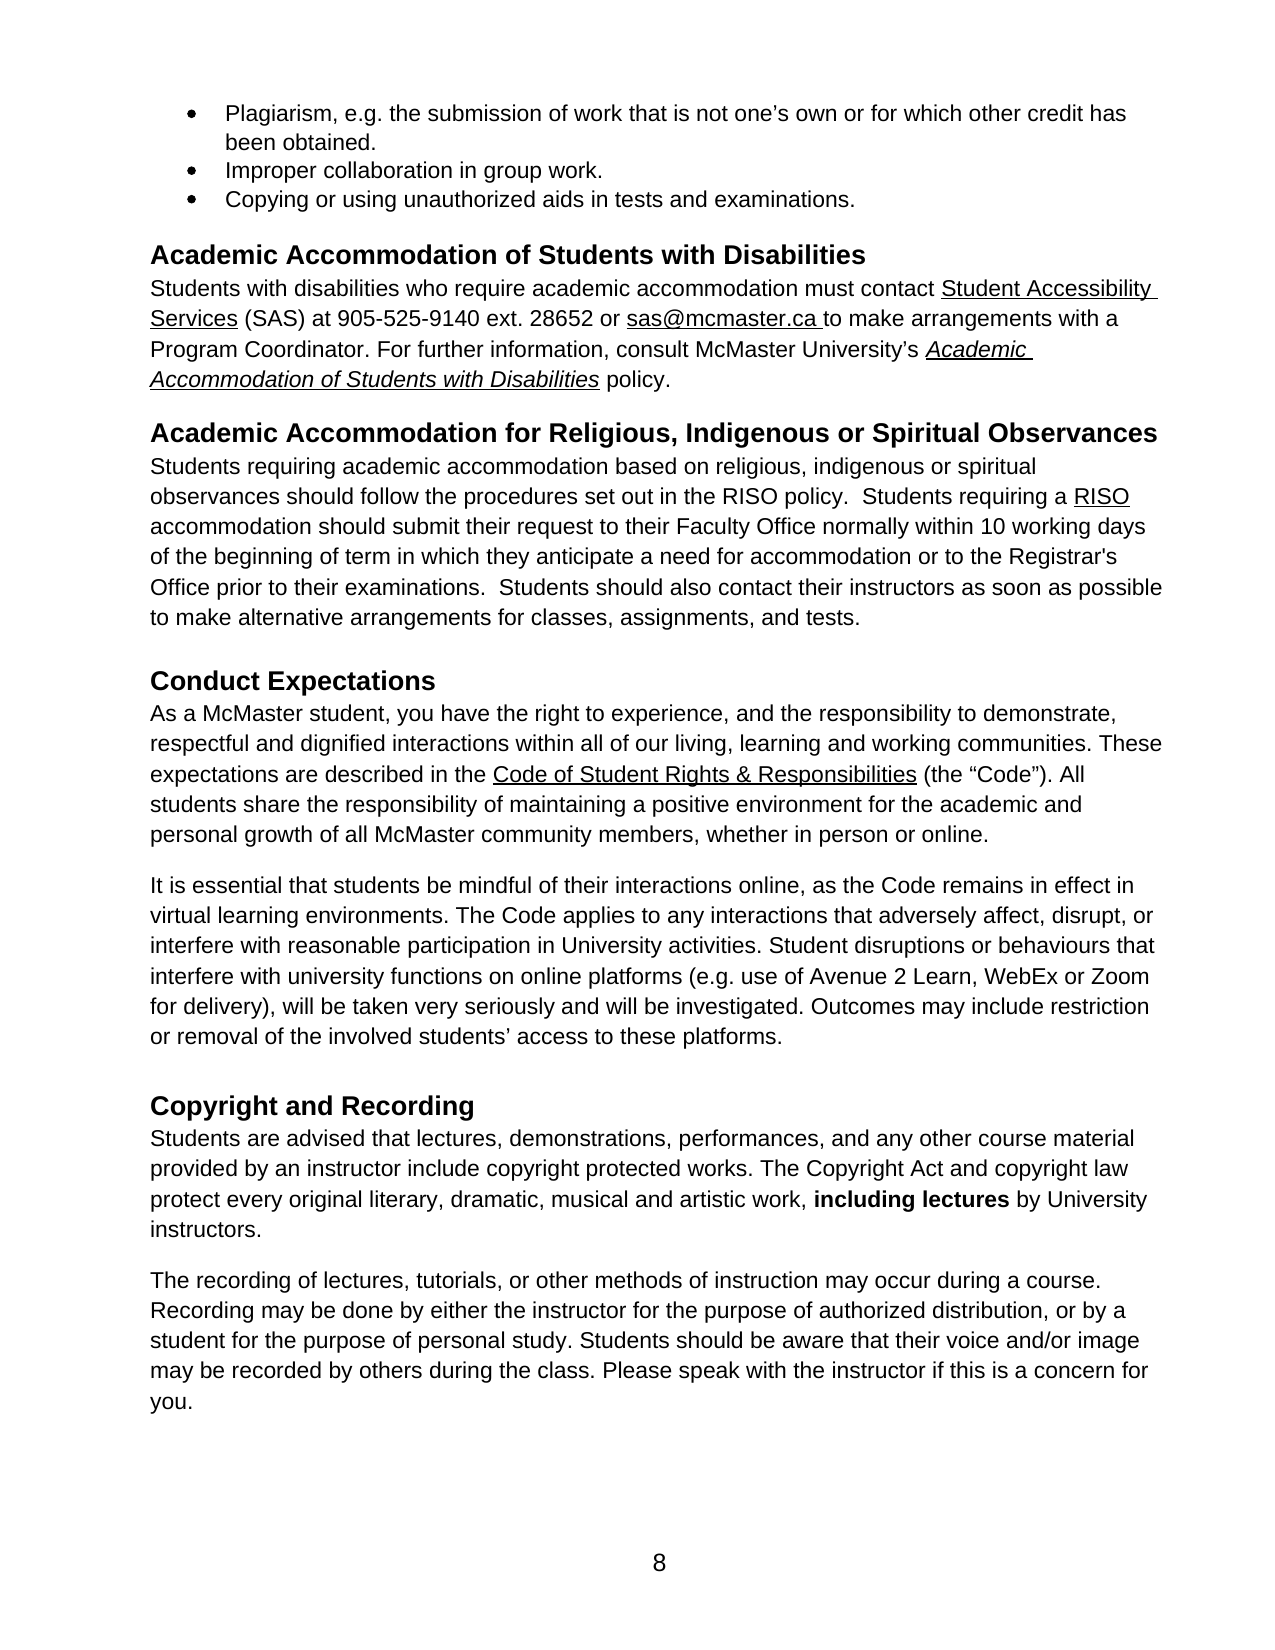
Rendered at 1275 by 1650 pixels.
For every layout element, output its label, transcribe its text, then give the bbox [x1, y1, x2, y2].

text Students requiring academic accommodation based on religious, indigenous or spiritual observances should follow the procedures set out in the RISO policy. Students requiring a RISO accommodation should submit their request to their Faculty Office normally within 10 working days of the beginning of term in which they anticipate a need for accommodation or to the Registrar's Office prior to their examinations. Students should also contact their instructors as soon as possible to make alternative arrangements for classes, assignments, and tests. Conduct Expectations As a McMaster student, you have the right to experience, and the responsibility to demonstrate, respectful and dignified interactions within all of our living, learning and working communities. These expectations are described in the Code of Student Rights & Responsibilities (the “Code”). All students share the responsibility of maintaining a positive environment for the academic and personal growth of all McMaster community members, whether in person or online. [150, 453, 1169, 847]
list Copying or using unauthorized aids in tests and examinations. [187, 186, 1169, 212]
text It is essential that students be mindful of their interactions online, as the Code remains in effect in virtual learning environments. The Code applies to any interactions that adversely affect, disrupt, or interfere with reasonable participation in University activities. Student disruptions or behaviours that interfere with university functions on online platforms (e.g. use of Avenue 2 Learn, WebEx or Zoom for delivery), will be taken very seriously and will be investigated. Outcomes may include restriction or removal of the involved students’ access to these platforms. Copyright and Recording Students are advised that lectures, demonstrations, performances, and any other course material provided by an instructor include copyright protected works. The Copyright Act and copyright law protect every original literary, dramatic, musical and artistic work, including lectures by University instructors. [150, 872, 1169, 1242]
subtitle Academic Accommodation of Students with Disabilities [150, 239, 1169, 270]
subtitle Academic Accommodation for Religious, Indigenous or Spiritual Observances [150, 417, 1169, 448]
list Plagiarism, e.g. the submission of work that is not one’s own or for which other credit has been obtained. [187, 100, 1169, 155]
text The recording of lectures, tutorials, or other methods of instruction may occur during a course. Recording may be done by either the instructor for the purpose of authorized distribution, or by a student for the purpose of personal study. Students should be aware that their voice and/or image may be recorded by others during the class. Please speak with the instructor if this is a concern for you. [150, 1267, 1169, 1414]
list Improper collaboration in group work. [187, 157, 1169, 184]
text Students with disabilities who require academic accommodation must contact Student Accessibility Services (SAS) at 905-525-9140 ext. 28652 or sas@mcmaster.ca to make arrangements with a Program Coordinator. For further information, consult McMaster University’s Academic Accommodation of Students with Disabilities policy. [150, 275, 1169, 392]
